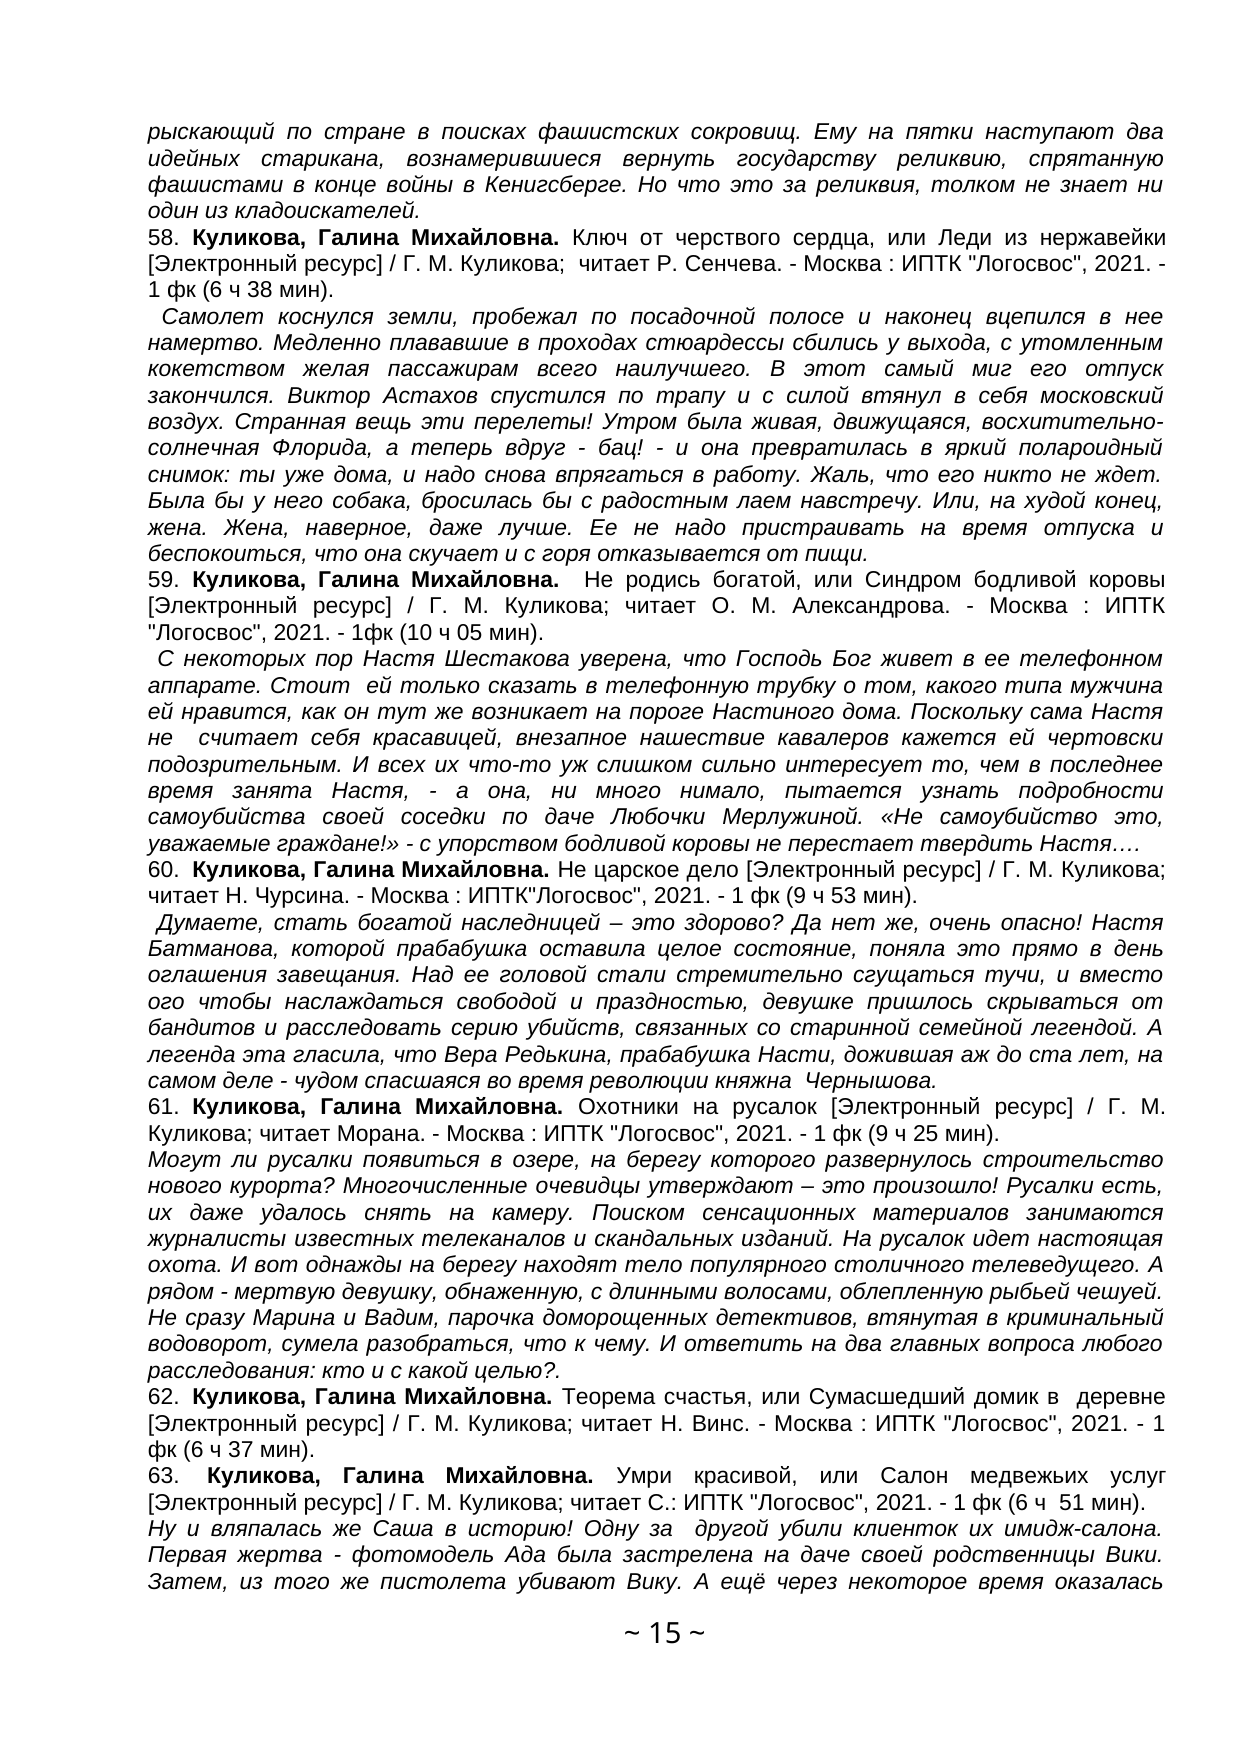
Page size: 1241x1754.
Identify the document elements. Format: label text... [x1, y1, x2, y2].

list Куликова, Галина Михайловна. Теорема счастья, или Сумасшедший домик в деревне [Электронный ресурс] / Г. М. Куликова; читает Н. Винс. - Москва : ИПТК "Логосвос", 2021. - 1 фк (6 ч 37 мин). [148, 1383, 1167, 1462]
text Самолет коснулся земли, пробежал по посадочной полосе и наконец вцепился в нее намертво. Медленно плававшие в проходах стюардессы сбились у выхода, с утомленным кокетством желая пассажирам всего наилучшего. В этот самый миг его отпуск закончился. Виктор Астахов спустился по трапу и с силой втянул в себя московский воздух. Странная вещь эти перелеты! Утром была живая, движущаяся, восхитительно- солнечная Флорида, а теперь вдруг - бац! - и она превратилась в яркий полароидный снимок: ты уже дома, и надо снова впрягаться в работу. Жаль, что его никто не ждет. Была бы у него собака, бросилась бы с радостным лаем навстречу. Или, на худой конец, жена. Жена, наверное, даже лучше. Ее не надо пристраивать на время отпуска и беспокоиться, что она скучает и с горя отказывается от пищи. [148, 303, 1167, 566]
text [148, 118, 1167, 223]
list Куликова, Галина Михайловна. Не царское дело [Электронный ресурс] / Г. М. Куликова; читает Н. Чурсина. - Москва : ИПТК"Логосвос", 2021. - 1 фк (9 ч 53 мин). [148, 856, 1167, 909]
list Куликова, Галина Михайловна. Не родись богатой, или Синдром бодливой коровы [Электронный ресурс] / Г. М. Куликова; читает О. М. Александрова. - Москва : ИПТК "Логосвос", 2021. - 1фк (10 ч 05 мин). [148, 566, 1167, 645]
text Думаете, стать богатой наследницей – это здорово? Да нет же, очень опасно! Настя Батманова, которой прабабушка оставила целое состояние, поняла это прямо в день оглашения завещания. Над ее головой стали стремительно сгущаться тучи, и вместо ого чтобы наслаждаться свободой и праздностью, девушке пришлось скрываться от бандитов и расследовать серию убийств, связанных со старинной семейной легендой. А легенда эта гласила, что Вера Редькина, прабабушка Насти, дожившая аж до ста лет, на самом деле - чудом спасшаяся во время революции княжна Чернышова. [148, 909, 1167, 1093]
list Куликова, Галина Михайловна. Умри красивой, или Салон медвежьих услуг [Электронный ресурс] / Г. М. Куликова; читает С.: ИПТК "Логосвос", 2021. - 1 фк (6 ч 51 мин). [148, 1462, 1167, 1515]
text С некоторых пор Настя Шестакова уверена, что Господь Бог живет в ее телефонном аппарате. Стоит ей только сказать в телефонную трубку о том, какого типа мужчина ей нравится, как он тут же возникает на пороге Настиного дома. Поскольку сама Настя не считает себя красавицей, внезапное нашествие кавалеров кажется ей чертовски подозрительным. И всех их что-то уж слишком сильно интересует то, чем в последнее время занята Настя, - а она, ни много нимало, пытается узнать подробности самоубийства своей соседки по даче Любочки Мерлужиной. «Не самоубийство это, уважаемые граждане!» - с упорством бодливой коровы не перестает твердить Настя…. [148, 645, 1167, 856]
list Куликова, Галина Михайловна. Охотники на русалок [Электронный ресурс] / Г. М. Куликова; читает Морана. - Москва : ИПТК "Логосвос", 2021. - 1 фк (9 ч 25 мин). [148, 1093, 1167, 1146]
text Могут ли русалки появиться в озере, на берегу которого развернулось строительство нового курорта? Многочисленные очевидцы утверждают – это произошло! Русалки есть, их даже удалось снять на камеру. Поиском сенсационных материалов занимаются журналисты известных телеканалов и скандальных изданий. На русалок идет настоящая охота. И вот однажды на берегу находят тело популярного столичного телеведущего. А рядом - мертвую девушку, обнаженную, с длинными волосами, облепленную рыбьей чешуей. Не сразу Марина и Вадим, парочка доморощенных детективов, втянутая в криминальный водоворот, сумела разобраться, что к чему. И ответить на два главных вопроса любого расследования: кто и с какой целью?. [148, 1146, 1167, 1383]
list Куликова, Галина Михайловна. Ключ от черствого сердца, или Леди из нержавейки [Электронный ресурс] / Г. М. Куликова; читает Р. Сенчева. - Москва : ИПТК "Логосвос", 2021. -1 фк (6 ч 38 мин). [148, 223, 1167, 303]
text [148, 1515, 1167, 1594]
